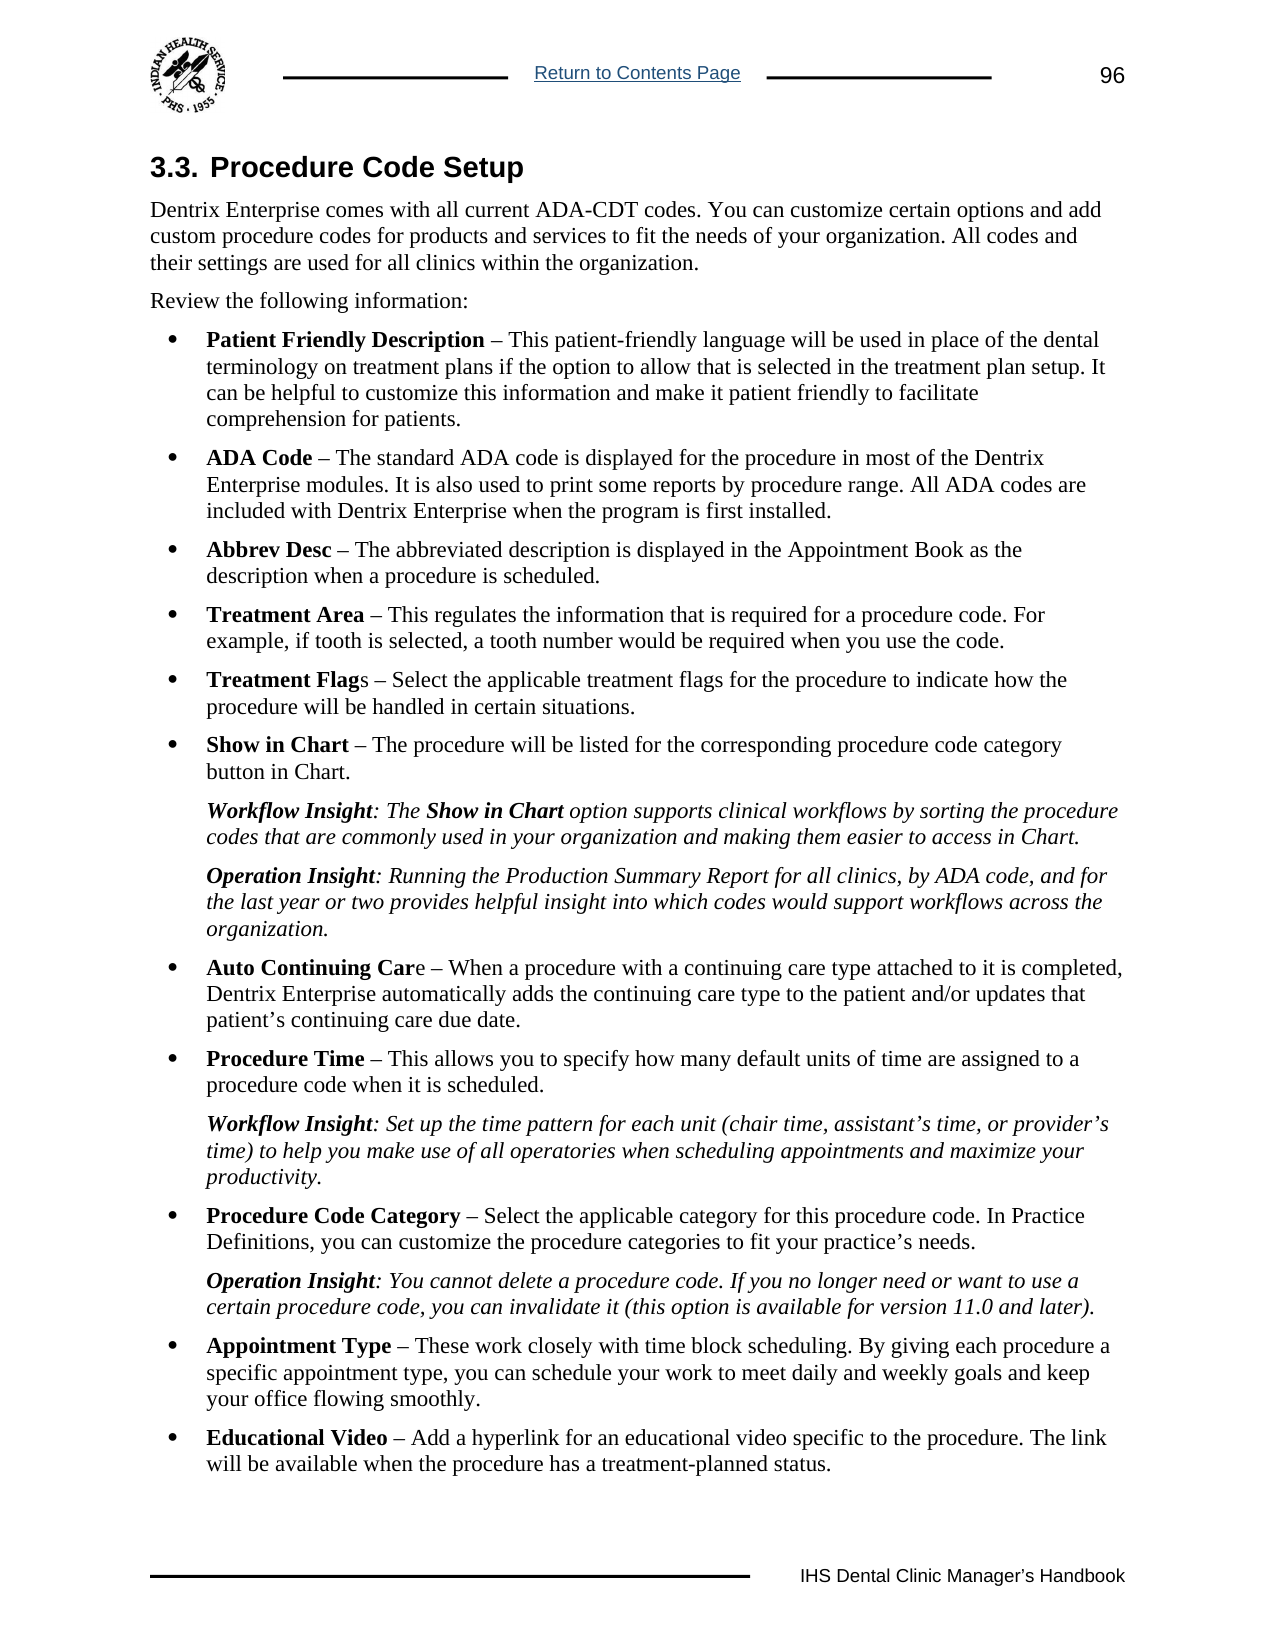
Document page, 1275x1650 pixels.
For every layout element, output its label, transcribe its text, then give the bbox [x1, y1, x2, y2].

text Operation Insight: You cannot delete a procedure code. If you no longer need or want to use a certain procedure code, you can invalidate it (this option is available for version 11.0 and later). [206, 1267, 1125, 1320]
list Appointment Type – These work closely with time block scheduling. By giving each procedure a specific appointment type, you can schedule your work to meet daily and weekly goals and keep your office flowing smoothly. [169, 1332, 1125, 1411]
text Workflow Insight: Set up the time pattern for each unit (chair time, assistant’s time, or provider’s time) to help you make use of all operatories when scheduling appointments and maximize your productivity. [206, 1110, 1125, 1189]
list ADA Code – The standard ADA code is displayed for the procedure in most of the Dentrix Enterprise modules. It is also used to print some reports by procedure range. All ADA codes are included with Dentrix Enterprise when the program is first installed. [169, 444, 1125, 523]
list Auto Continuing Care – When a procedure with a continuing care type attached to it is completed, Dentrix Enterprise automatically adds the continuing care type to the patient and/or updates that patient’s continuing care due date. [169, 953, 1125, 1033]
list Treatment Flags – Select the applicable treatment flags for the procedure to indicate how the procedure will be handled in certain situations. [169, 666, 1125, 719]
list Patient Friendly Description – This patient-friendly language will be used in place of the dental terminology on treatment plans if the option to allow that is selected in the treatment plan setup. It can be helpful to customize this information and make it patient friendly to facilitate comprehension for patients. [169, 326, 1125, 432]
subtitle Procedure Code Setup [150, 150, 1125, 183]
list Procedure Code Category – Select the applicable category for this procedure code. In Practice Definitions, you can customize the procedure categories to fit your practice’s needs. [169, 1202, 1125, 1254]
picture [150, 37, 225, 113]
list Procedure Time – This allows you to specify how many default units of time are assigned to a procedure code when it is scheduled. [169, 1045, 1125, 1098]
text Review the following information: [150, 288, 1125, 314]
list Educational Video – Add a hyperlink for an educational video specific to the procedure. The link will be available when the procedure has a treatment-planned status. [169, 1424, 1125, 1477]
list Treatment Area – This regulates the information that is required for a procedure code. For example, if tooth is selected, a tooth number would be required when you use the code. [169, 601, 1125, 654]
text Workflow Insight: The Show in Chart option supports clinical workflows by sorting the procedure codes that are commonly used in your organization and making them easier to access in Chart. [206, 797, 1125, 849]
list Abbrev Desc – The abbreviated description is displayed in the Appointment Book as the description when a procedure is scheduled. [169, 536, 1125, 589]
list Show in Chart – The procedure will be listed for the corresponding procedure code category button in Chart. [169, 732, 1125, 784]
text Dentrix Enterprise comes with all current ADA-CDT codes. You can customize certain options and add custom procedure codes for products and services to fit the needs of your organization. All codes and their settings are used for all clinics within the organization. [150, 196, 1125, 275]
text Operation Insight: Running the Production Summary Report for all clinics, by ADA code, and for the last year or two provides helpful insight into which codes would support workflows across the organization. [206, 862, 1125, 941]
